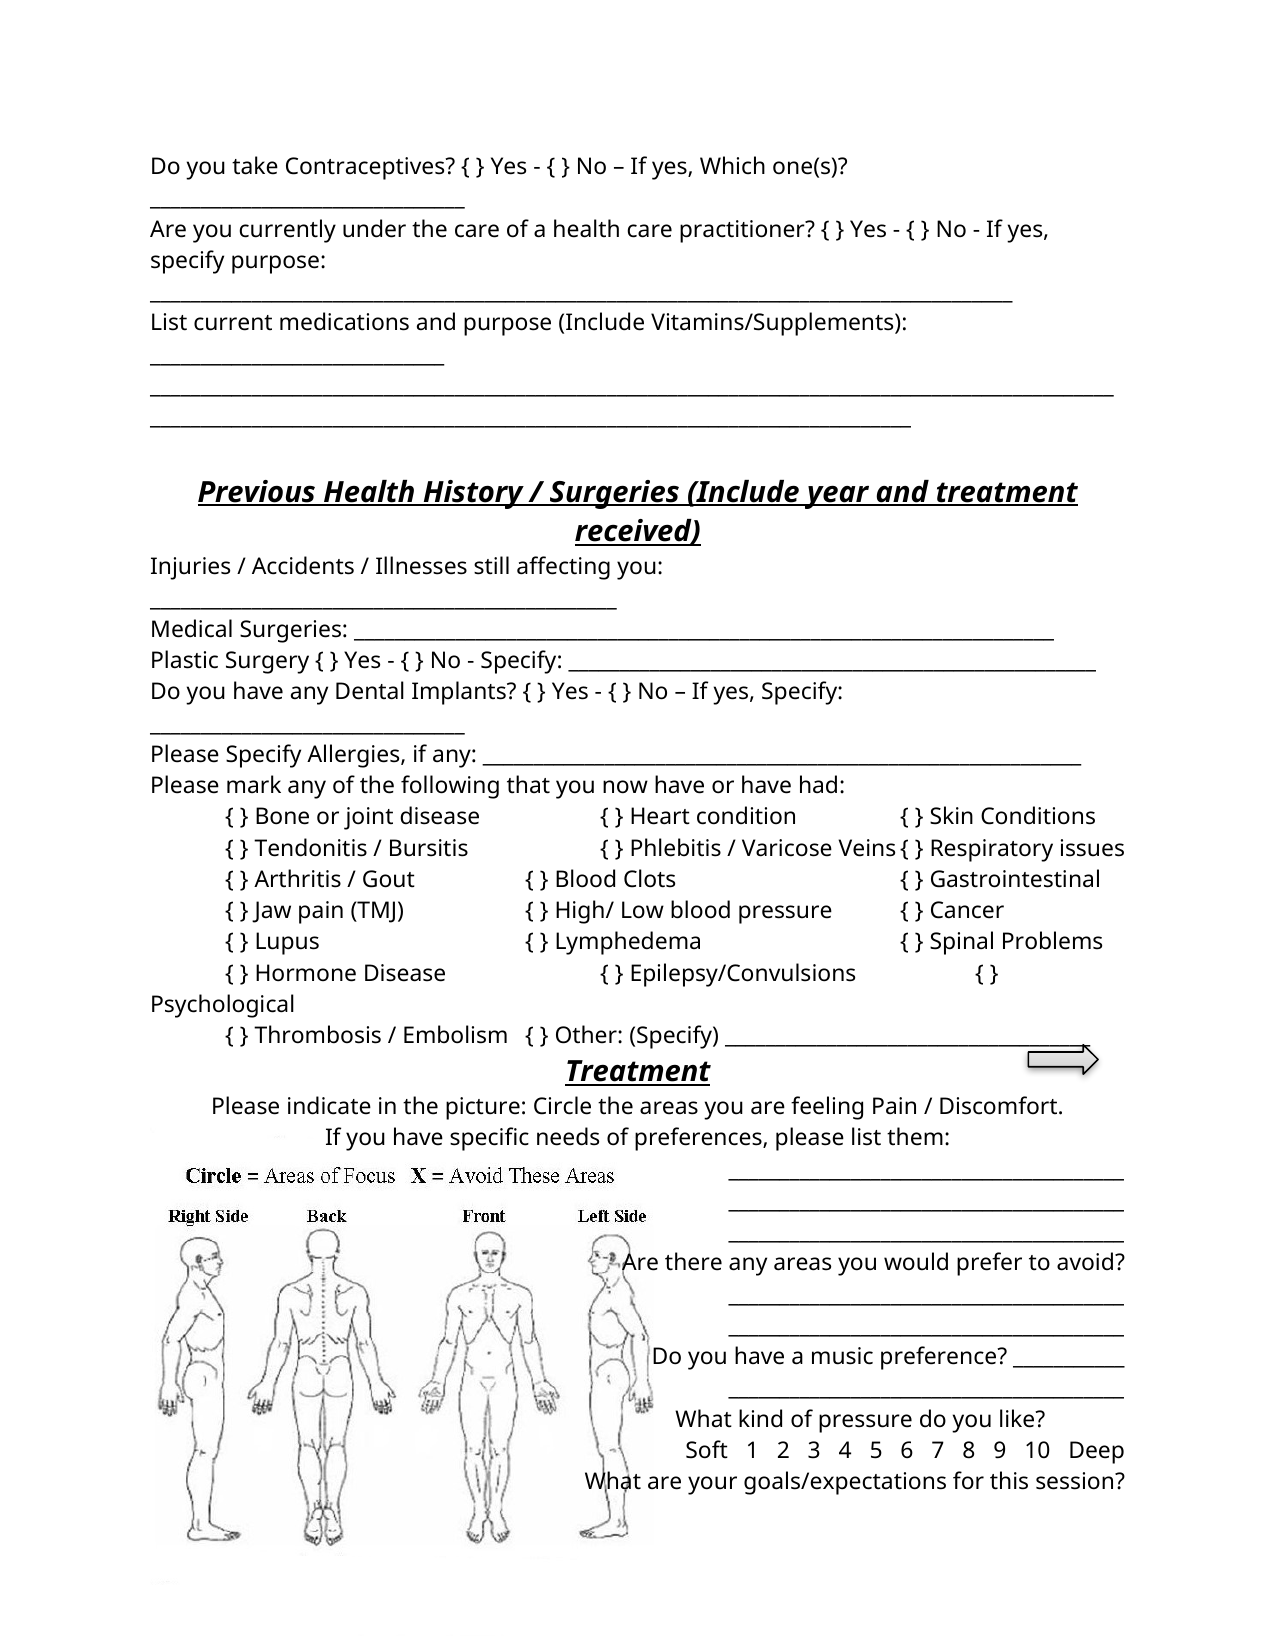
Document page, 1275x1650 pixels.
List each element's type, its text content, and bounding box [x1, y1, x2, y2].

text _______________________________________ [150, 1371, 1125, 1402]
text { } Bone or joint disease { } Heart condition { } Skin Conditions [150, 800, 1125, 832]
text Injuries / Accidents / Illnesses still affecting you: ______________________________________________ [150, 550, 1125, 613]
text List current medications and purpose (Include Vitamins/Supplements): _____________________________ [150, 306, 1125, 369]
text Are there any areas you would prefer to avoid? [150, 1246, 1125, 1277]
text Previous Health History / Surgeries (Include year and treatment received) [150, 471, 1125, 550]
text { } Lupus { } Lymphedema { } Spinal Problems [150, 925, 1125, 957]
text What kind of pressure do you like? [150, 1402, 1125, 1434]
text Please indicate in the picture: Circle the areas you are feeling Pain / Discomfort. [150, 1090, 1125, 1121]
text Do you have any Dental Implants? { } Yes - { } No – If yes, Specify: _______________________________ [150, 675, 1125, 738]
text Do you have a music preference? ___________ [150, 1340, 1125, 1371]
text _______________________________________ [600, 1184, 1125, 1215]
text Medical Surgeries: _____________________________________________________________________ [150, 613, 1125, 644]
text _______________________________________ [150, 1277, 1125, 1309]
picture [150, 1496, 654, 1650]
text _______________________________________ [150, 1309, 1125, 1340]
text { } Hormone Disease { } Epilepsy/Convulsions { } Psychological [150, 957, 1125, 1019]
text { } Thrombosis / Embolism { } Other: (Specify) ____________________________________ [150, 1019, 1125, 1050]
text What are your goals/expectations for this session? [150, 1465, 1125, 1496]
text { } Jaw pain (TMJ) { } High/ Low blood pressure { } Cancer [150, 894, 1125, 925]
text Plastic Surgery { } Yes - { } No - Specify: ____________________________________________________ [150, 644, 1125, 675]
text Treatment [150, 1050, 1125, 1090]
text { } Tendonitis / Bursitis { } Phlebitis / Varicose Veins { } Respiratory issues [150, 832, 1125, 863]
text Please Specify Allergies, if any: ___________________________________________________________ [150, 738, 1125, 769]
text _______________________________________ [150, 1215, 1125, 1246]
text Are you currently under the care of a health care practitioner? { } Yes - { } No - If yes, specify purpose: _____________________________________________________________________________________ [150, 212, 1125, 306]
text Do you take Contraceptives? { } Yes - { } No – If yes, Which one(s)? _______________________________ [150, 150, 1125, 212]
text __________________________________________________________________________________________________________________________________________________________________________ [150, 369, 1125, 431]
picture [150, 1152, 600, 1215]
text _______________________________________ [600, 1152, 1125, 1184]
text Please mark any of the following that you now have or have had: [150, 769, 1125, 800]
text Soft 1 2 3 4 5 6 7 8 9 10 Deep [150, 1434, 1125, 1465]
text If you have specific needs of preferences, please list them: [150, 1121, 1125, 1152]
text { } Arthritis / Gout { } Blood Clots { } Gastrointestinal [150, 863, 1125, 894]
